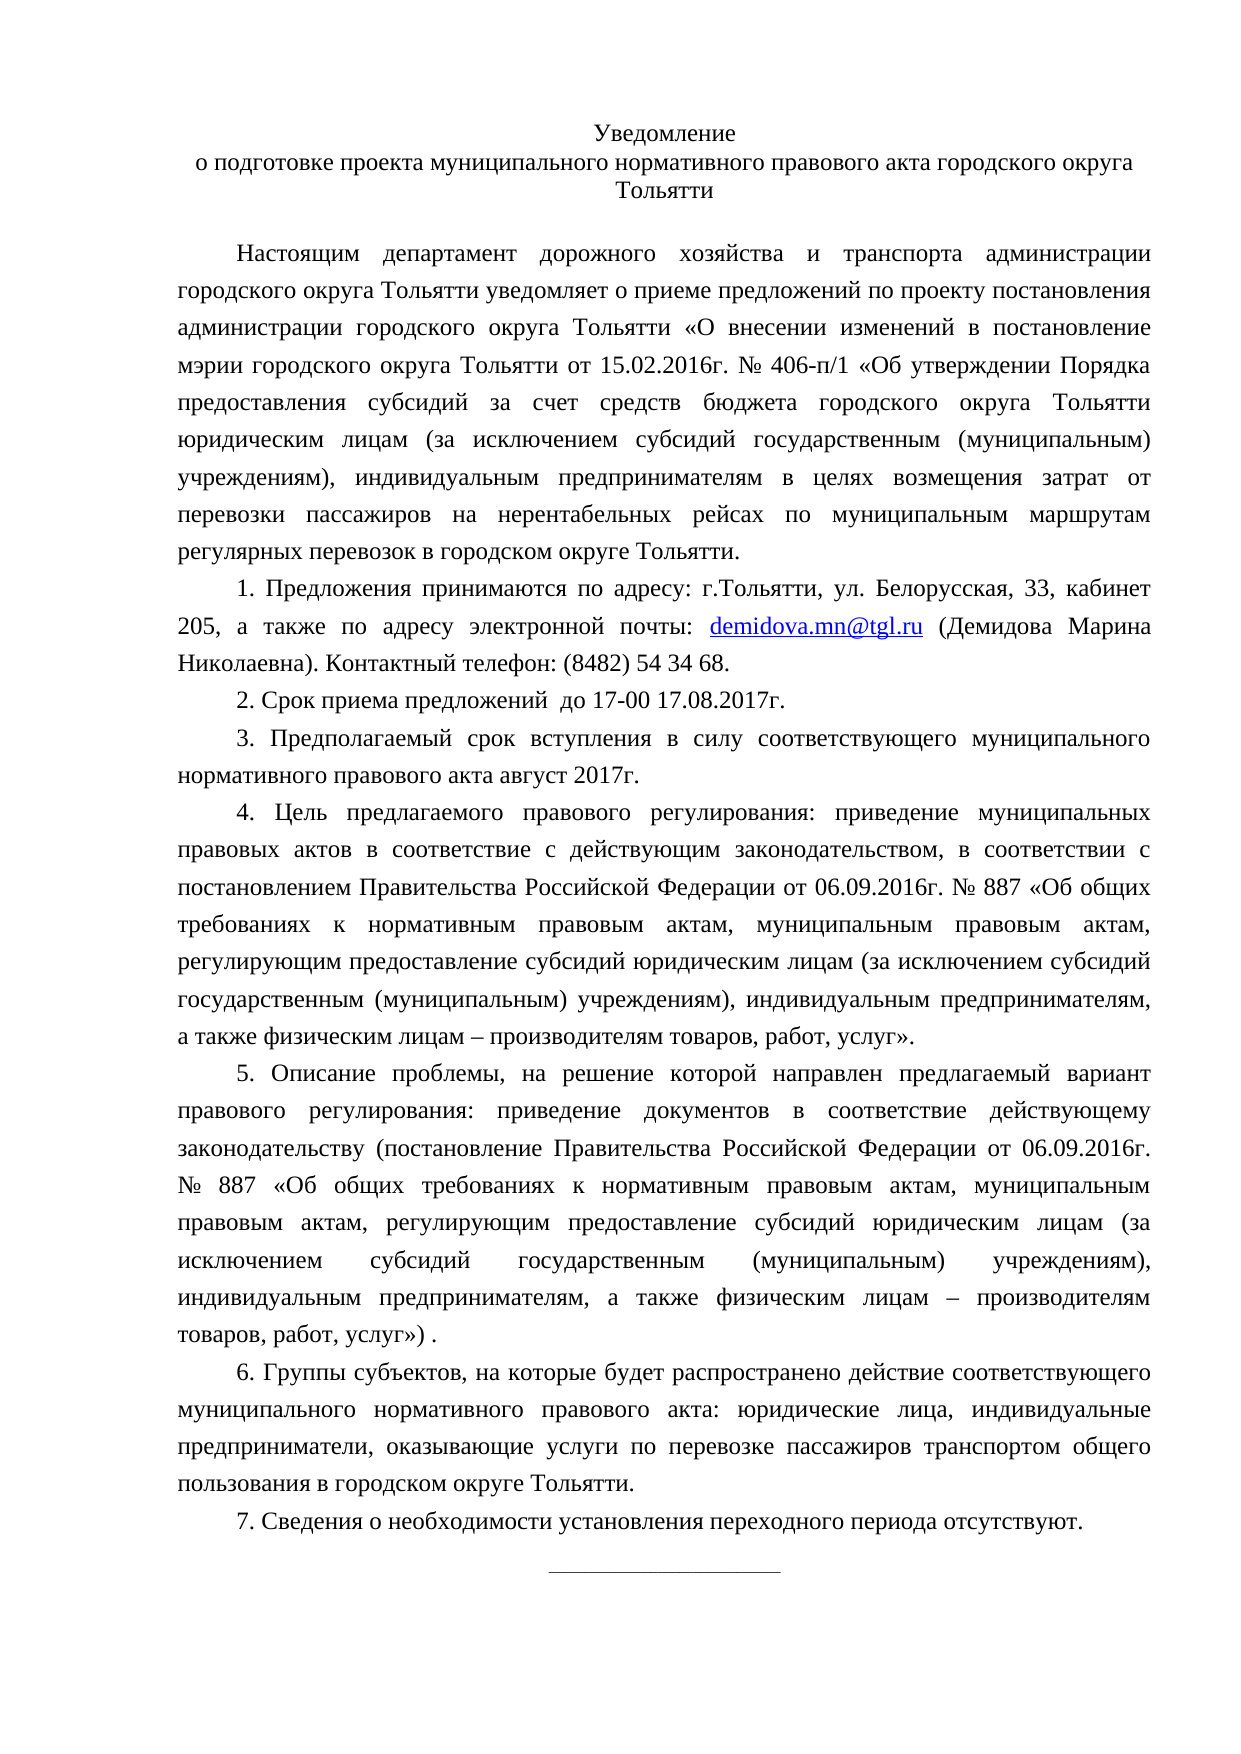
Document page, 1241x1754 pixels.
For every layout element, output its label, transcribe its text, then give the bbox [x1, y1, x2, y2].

list 7. Сведения о необходимости установления переходного периода отсутствуют. [177, 1506, 1152, 1534]
text ________________________________ [177, 1557, 1152, 1586]
text Уведомление [177, 118, 1152, 147]
list 3. Предполагаемый срок вступления в силу соответствующего муниципального нормативного правового акта август 2017г. [177, 723, 1152, 789]
list 4. Цель предлагаемого правового регулирования: приведение муниципальных правовых актов в соответствие с действующим законодательством, в соответствии с постановлением Правительства Российской Федерации от 06.09.2016г. № 887 «Об общих требованиях к нормативным правовым актам, муниципальным правовым актам, регулирующим предоставление субсидий юридическим лицам (за исключением субсидий государственным (муниципальным) учреждениям), индивидуальным предпринимателям, а также физическим лицам – производителям товаров, работ, услуг». [177, 797, 1152, 1050]
text Настоящим департамент дорожного хозяйства и транспорта администрации городского округа Тольятти уведомляет о приеме предложений по проекту постановления администрации городского округа Тольятти «О внесении изменений в постановление мэрии городского округа Тольятти от 15.02.2016г. № 406-п/1 «Об утверждении Порядка предоставления субсидий за счет средств бюджета городского округа Тольятти юридическим лицам (за исключением субсидий государственным (муниципальным) учреждениям), индивидуальным предпринимателям в целях возмещения затрат от перевозки пассажиров на нерентабельных рейсах по муниципальным маршрутам регулярных перевозок в городском округе Тольятти. [177, 238, 1152, 565]
list 6. Группы субъектов, на которые будет распространено действие соответствующего муниципального нормативного правового акта: юридические лица, индивидуальные предприниматели, оказывающие услуги по перевозке пассажиров транспортом общего пользования в городском округе Тольятти. [177, 1357, 1152, 1497]
list 1. Предложения принимаются по адресу: г.Тольятти, ул. Белорусская, 33, кабинет 205, а также по адресу электронной почты: demidova.mn@tgl.ru (Демидова Марина Николаевна). Контактный телефон: (8482) 54 34 68. [177, 573, 1152, 677]
list 5. Описание проблемы, на решение которой направлен предлагаемый вариант правового регулирования: приведение документов в соответствие действующему законодательству (постановление Правительства Российской Федерации от 06.09.2016г. № 887 «Об общих требованиях к нормативным правовым актам, муниципальным правовым актам, регулирующим предоставление субсидий юридическим лицам (за исключением субсидий государственным (муниципальным) учреждениям), индивидуальным предпринимателям, а также физическим лицам – производителям товаров, работ, услуг») . [177, 1058, 1152, 1348]
text о подготовке проекта муниципального нормативного правового акта городского округа Тольятти [177, 147, 1152, 204]
text 2. Срок приема предложений до 17-00 17.08.2017г. [236, 685, 1152, 714]
